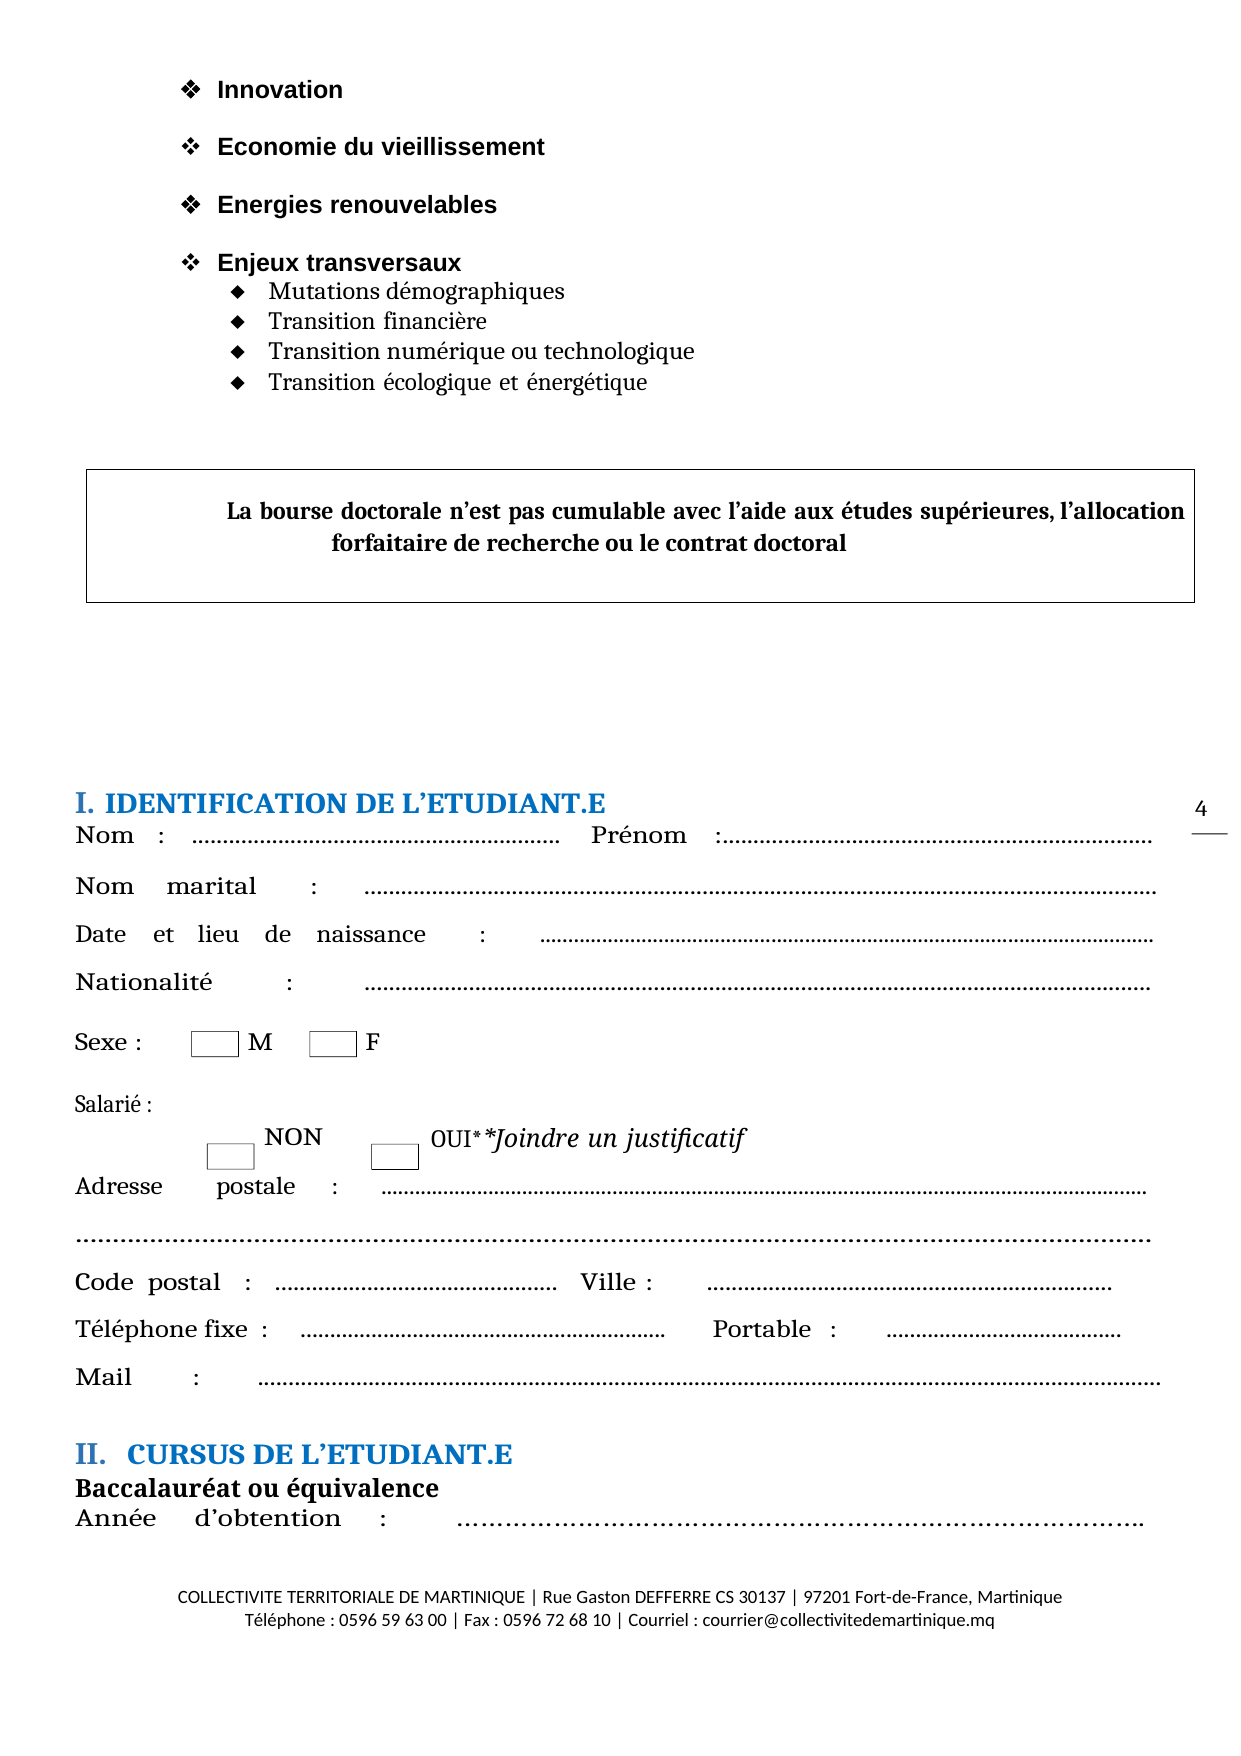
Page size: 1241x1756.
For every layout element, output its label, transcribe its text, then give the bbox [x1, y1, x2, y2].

text Nationalité : ................................................................................................................................ [75, 968, 1219, 996]
text ................................................................................................................................................. [75, 1219, 1219, 1248]
list Energies renouvelables [179, 190, 1219, 219]
text Code postal : .............................................. Ville : .................................................................. [75, 1267, 1219, 1296]
text Adresse postale : ........................................................................................................................................ [75, 1172, 1219, 1201]
text Nom marital : ................................................................................................................................. [75, 872, 1219, 901]
list Transition numérique ou technologique [230, 337, 1219, 366]
subtitle CURSUS DE L’ETUDIANT.E [75, 1435, 1219, 1472]
text Nom : ............................................................ Prénom :...................................................................... [75, 821, 1219, 849]
text Mail : ................................................................................................................................................... [75, 1363, 1219, 1392]
text Sexe : M F [75, 1028, 1219, 1057]
list Innovation [179, 75, 1219, 103]
subtitle Baccalauréat ou équivalence [75, 1472, 1219, 1503]
list Transition financière [230, 307, 1219, 336]
text NON [264, 1123, 329, 1152]
text OUI**Joindre un justificatif [431, 1121, 1219, 1154]
list Transition écologique et énergétique [230, 367, 1219, 396]
text Salarié : [75, 1090, 160, 1119]
text Année d’obtention : …………………………………………………………………………. [75, 1503, 1219, 1532]
text Téléphone fixe : .............................................................. Portable : ........................................ [75, 1315, 1219, 1344]
subtitle Economie du vieillissement [179, 132, 1219, 161]
subtitle Enjeux transversaux [179, 248, 1219, 276]
subtitle IDENTIFICATION DE L’ETUDIANT.E 4 [75, 782, 1219, 821]
text Date et lieu de naissance : ............................................................................................................. [75, 920, 1219, 949]
list Mutations démographiques [230, 277, 1219, 306]
